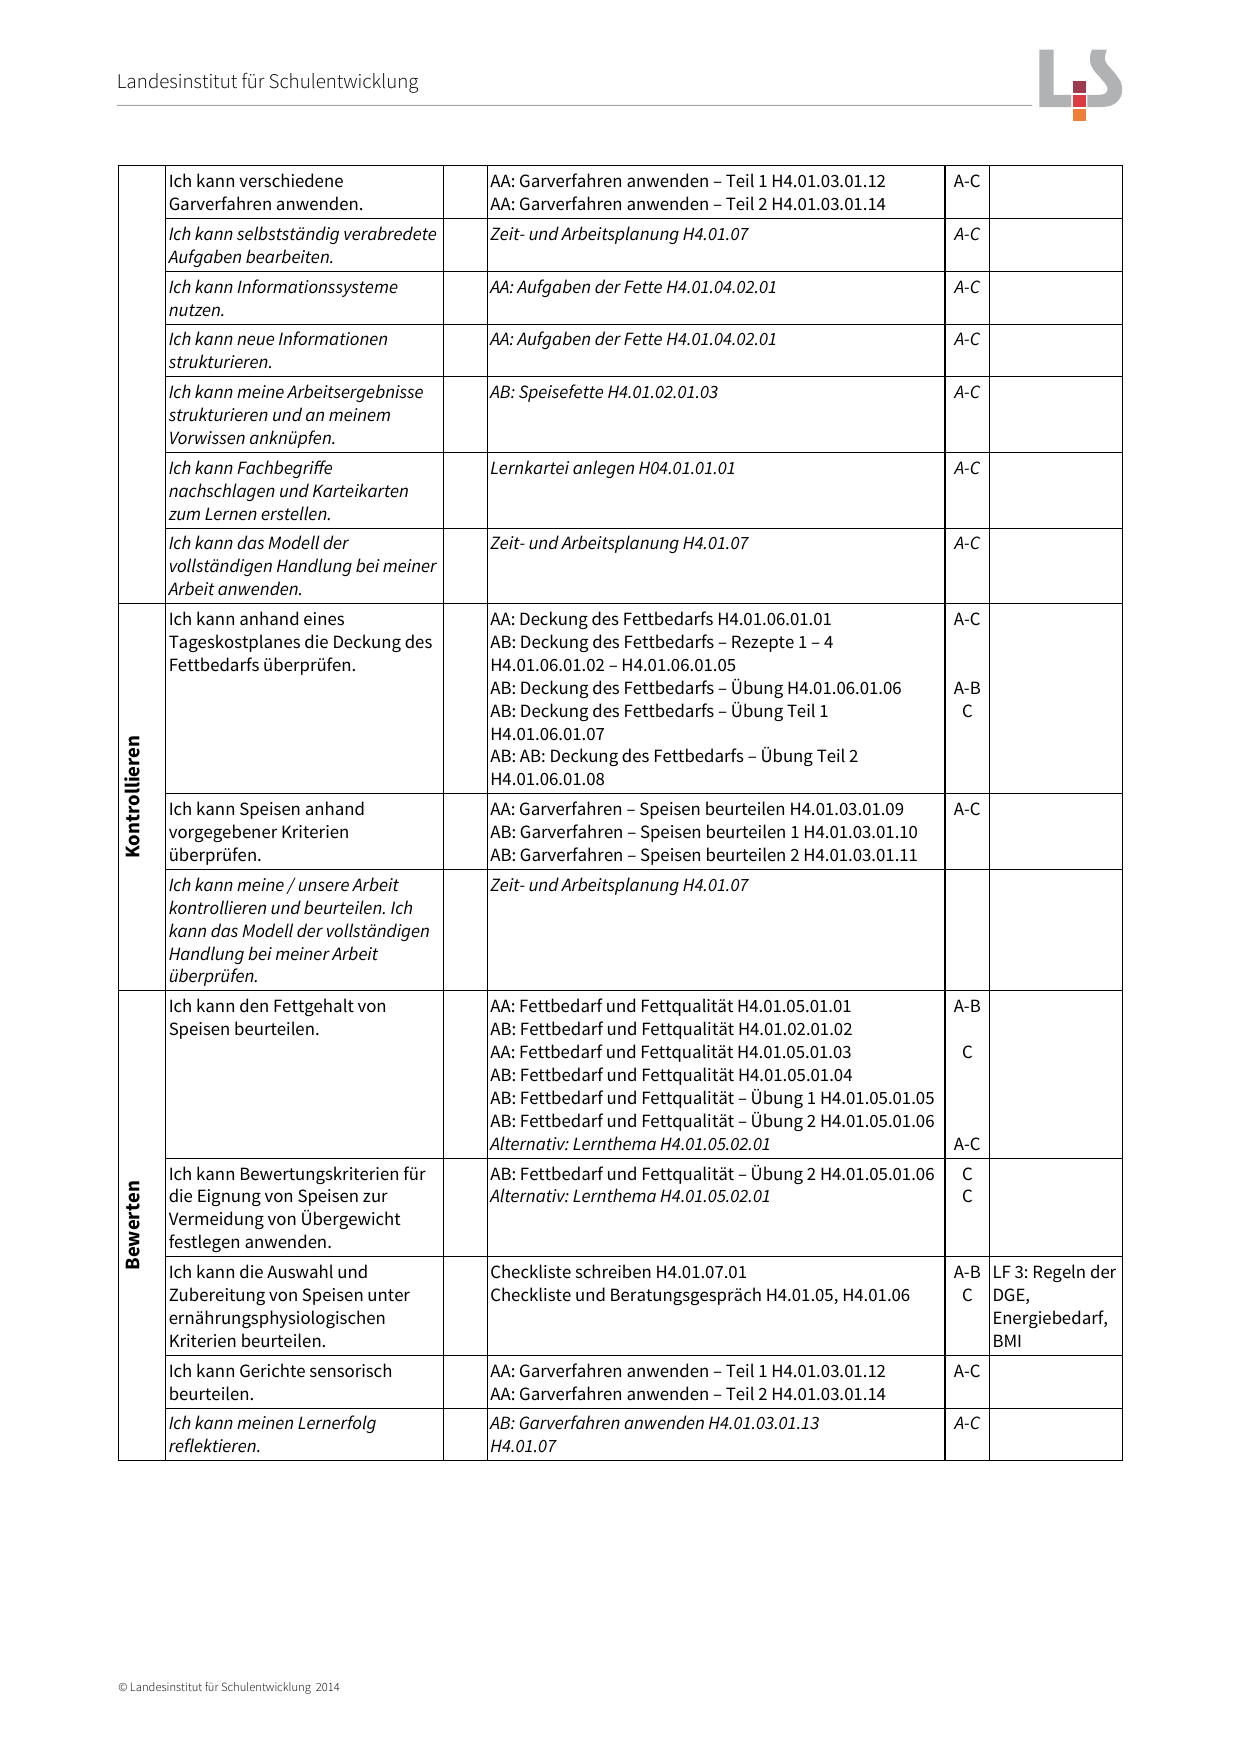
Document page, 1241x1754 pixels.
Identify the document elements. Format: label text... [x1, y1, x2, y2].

table_cell [444, 794, 487, 869]
table_cell [990, 272, 1122, 323]
table_cell AB: Fettbedarf und Fettqualität – Übung 2 H4.01.05.01.06 Alternativ: Lernthema H4.01.05.02.01 [488, 1159, 944, 1256]
table_cell [990, 529, 1122, 603]
table_cell AA: Fettbedarf und Fettqualität H4.01.05.01.01 AB: Fettbedarf und Fettqualität H4.01.02.01.02 AA: Fettbedarf und Fettqualität H4.01.05.01.03 AB: Fettbedarf und Fettqualität H4.01.05.01.04 AB: Fettbedarf und Fettqualität – Übung 1 H4.01.05.01.05 AB: Fettbedarf und Fettqualität – Übung 2 H4.01.05.01.06 Alternativ: Lernthema H4.01.05.02.01 [488, 991, 944, 1158]
table_cell Ich kann verschiedene Garverfahren anwenden. [166, 166, 443, 218]
table_cell Ich kann Gerichte sensorisch beurteilen. [166, 1356, 443, 1407]
table_cell [990, 1356, 1122, 1407]
table_cell [444, 1356, 487, 1407]
table_cell A-C [946, 453, 989, 527]
table_cell A-C [946, 1356, 989, 1407]
table_cell Bewerten [119, 991, 165, 1460]
table_cell AA: Deckung des Fettbedarfs H4.01.06.01.01 AB: Deckung des Fettbedarfs – Rezepte 1 – 4 H4.01.06.01.02 – H4.01.06.01.05 AB: Deckung des Fettbedarfs – Übung H4.01.06.01.06 AB: Deckung des Fettbedarfs – Übung Teil 1 H4.01.06.01.07 AB: AB: Deckung des Fettbedarfs – Übung Teil 2 H4.01.06.01.08 [488, 604, 944, 793]
table_cell Kontrollieren [119, 604, 165, 990]
table_cell [444, 529, 487, 603]
table_cell Ich kann neue Informationen strukturieren. [166, 325, 443, 376]
table_cell LF 3: Regeln der DGE, Energiebedarf, BMI [990, 1257, 1122, 1355]
table_cell A-C A-B C [946, 604, 989, 793]
table_cell [444, 453, 487, 527]
table_cell A-C [946, 794, 989, 869]
table_cell A-B C A-C [946, 991, 989, 1158]
table_cell [990, 1409, 1122, 1460]
table_cell AA: Aufgaben der Fette H4.01.04.02.01 [488, 325, 944, 376]
table_cell [444, 1257, 487, 1355]
table_cell Ich kann Informationssysteme nutzen. [166, 272, 443, 323]
table_cell [990, 325, 1122, 376]
table_cell [444, 870, 487, 990]
table_cell A-C [946, 377, 989, 452]
table_cell [990, 991, 1122, 1158]
table_cell AA: Garverfahren anwenden – Teil 1 H4.01.03.01.12 AA: Garverfahren anwenden – Teil 2 H4.01.03.01.14 [488, 166, 944, 218]
table_cell AB: Garverfahren anwenden H4.01.03.01.13 H4.01.07 [488, 1409, 944, 1460]
table_cell Ich kann Speisen anhand vorgegebener Kriterien überprüfen. [166, 794, 443, 869]
table_cell AA: Garverfahren – Speisen beurteilen H4.01.03.01.09 AB: Garverfahren – Speisen beurteilen 1 H4.01.03.01.10 AB: Garverfahren – Speisen beurteilen 2 H4.01.03.01.11 [488, 794, 944, 869]
table_cell Zeit- und Arbeitsplanung H4.01.07 [488, 529, 944, 603]
table_cell Ich kann meinen Lernerfolg reflektieren. [166, 1409, 443, 1460]
table_cell Ich kann das Modell der vollständigen Handlung bei meiner Arbeit anwenden. [166, 529, 443, 603]
table_cell [444, 166, 487, 218]
table_cell Zeit- und Arbeitsplanung H4.01.07 [488, 870, 944, 990]
table_cell [990, 604, 1122, 793]
table_cell [444, 604, 487, 793]
table_cell [444, 1409, 487, 1460]
table_cell [990, 219, 1122, 271]
table_cell A-C [946, 272, 989, 323]
table_cell [946, 870, 989, 990]
table_cell Ich kann Fachbegriffe nachschlagen und Karteikarten zum Lernen erstellen. [166, 453, 443, 527]
table_cell [444, 325, 487, 376]
table_cell [444, 377, 487, 452]
table_cell Ich kann den Fettgehalt von Speisen beurteilen. [166, 991, 443, 1158]
table_cell [444, 272, 487, 323]
table_cell AA: Garverfahren anwenden – Teil 1 H4.01.03.01.12 AA: Garverfahren anwenden – Teil 2 H4.01.03.01.14 [488, 1356, 944, 1407]
table_cell Ich kann meine / unsere Arbeit kontrollieren und beurteilen. Ich kann das Modell der vollständigen Handlung bei meiner Arbeit überprüfen. [166, 870, 443, 990]
table_cell Checkliste schreiben H4.01.07.01 Checkliste und Beratungsgespräch H4.01.05, H4.01.06 [488, 1257, 944, 1355]
table_cell [990, 1159, 1122, 1256]
table_cell Lernkartei anlegen H04.01.01.01 [488, 453, 944, 527]
table_cell C C [946, 1159, 989, 1256]
table_cell [444, 1159, 487, 1256]
table_cell [990, 377, 1122, 452]
table_cell [444, 991, 487, 1158]
table_cell [990, 870, 1122, 990]
table_cell Ich kann Bewertungskriterien für die Eignung von Speisen zur Vermeidung von Übergewicht festlegen anwenden. [166, 1159, 443, 1256]
table_cell [990, 794, 1122, 869]
table_cell A-B C [946, 1257, 989, 1355]
table_cell AA: Aufgaben der Fette H4.01.04.02.01 [488, 272, 944, 323]
table_cell A-C [946, 219, 989, 271]
table_cell Ich kann selbstständig verabredete Aufgaben bearbeiten. [166, 219, 443, 271]
table_cell Zeit- und Arbeitsplanung H4.01.07 [488, 219, 944, 271]
table_cell Ich kann anhand eines Tageskostplanes die Deckung des Fettbedarfs überprüfen. [166, 604, 443, 793]
table_cell A-C [946, 529, 989, 603]
table_cell AB: Speisefette H4.01.02.01.03 [488, 377, 944, 452]
table_cell Ich kann meine Arbeitsergebnisse strukturieren und an meinem Vorwissen anknüpfen. [166, 377, 443, 452]
table_cell Ich kann die Auswahl und Zubereitung von Speisen unter ernährungsphysiologischen Kriterien beurteilen. [166, 1257, 443, 1355]
table_cell A-C [946, 166, 989, 218]
table_cell [990, 453, 1122, 527]
table_cell A-C [946, 1409, 989, 1460]
table_cell A-C [946, 325, 989, 376]
table_cell [444, 219, 487, 271]
table_cell [990, 166, 1122, 218]
